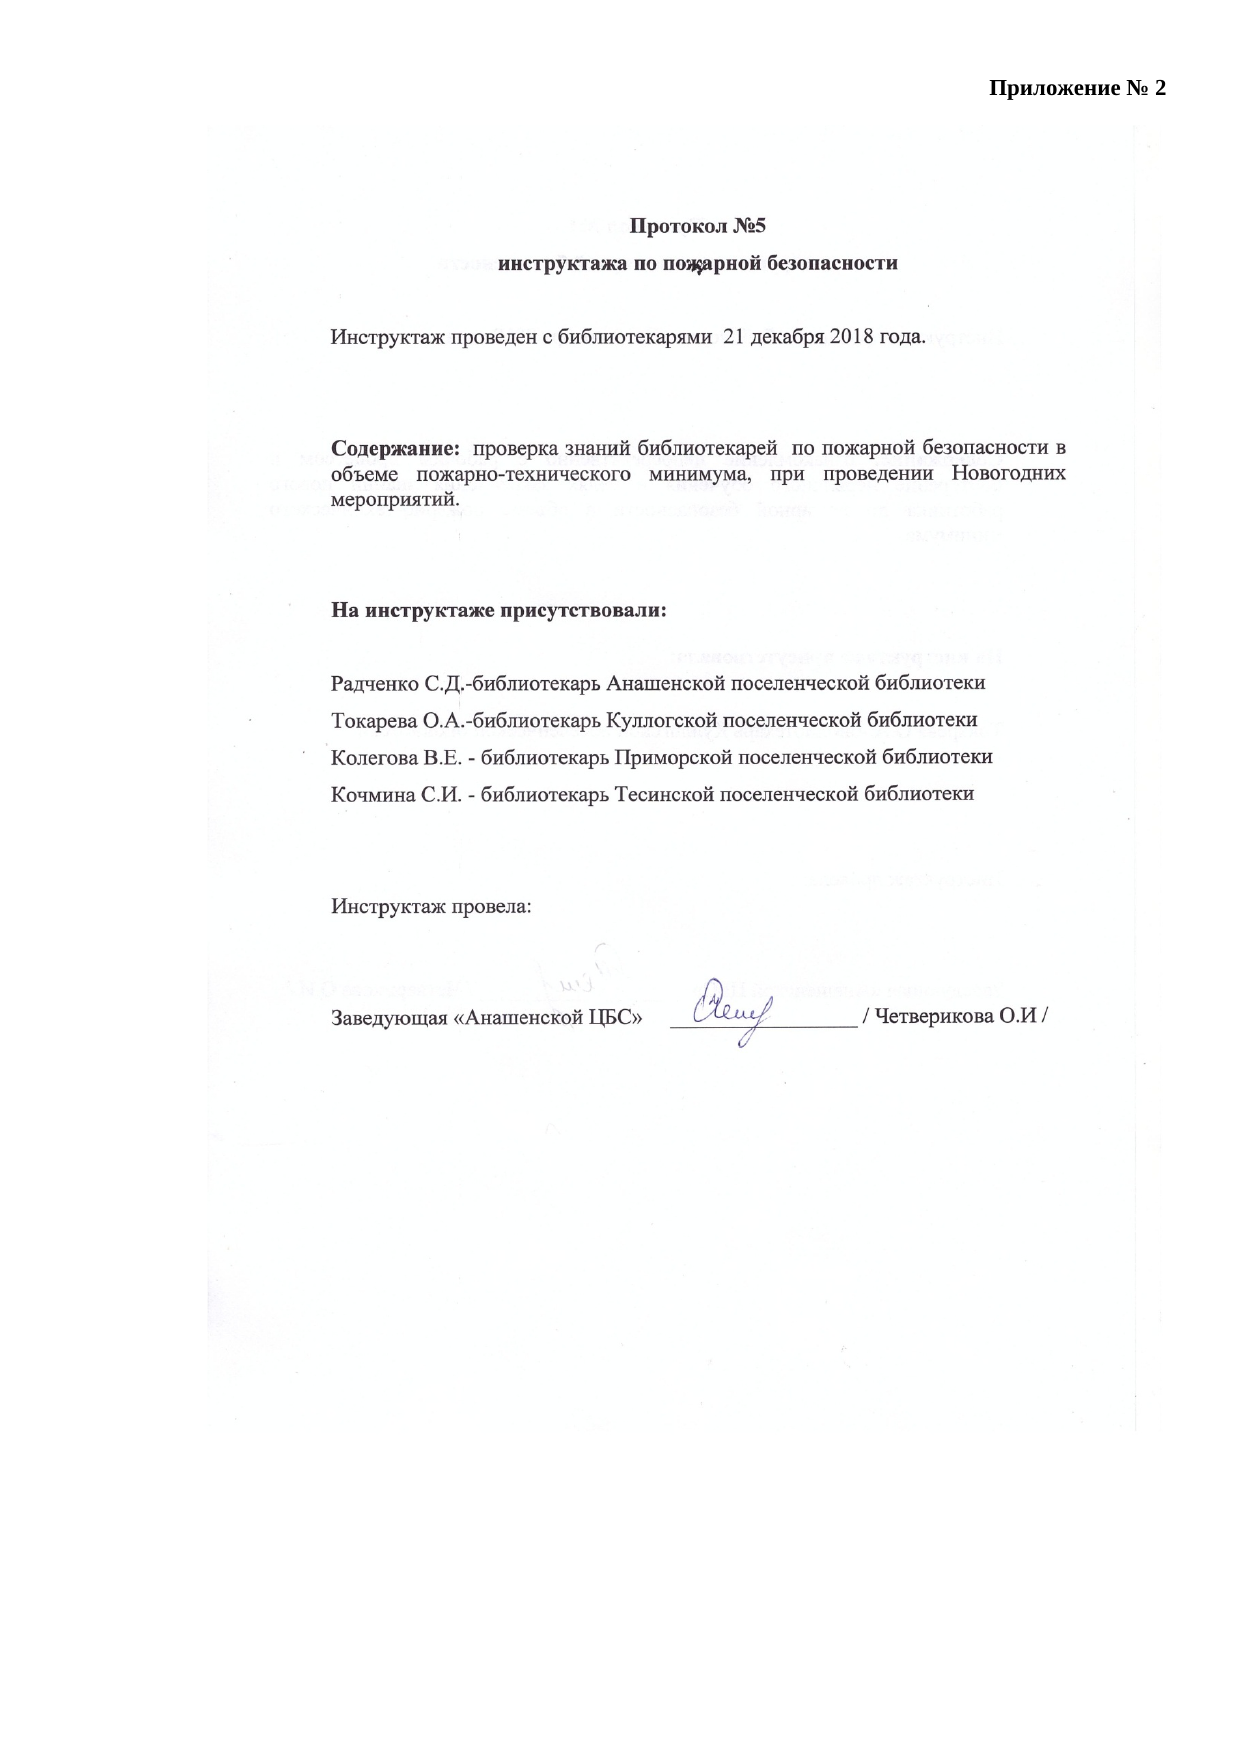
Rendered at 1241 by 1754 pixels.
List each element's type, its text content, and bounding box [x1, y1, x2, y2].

text Приложение № 2 [89, 74, 1166, 100]
picture [201, 125, 1167, 1452]
